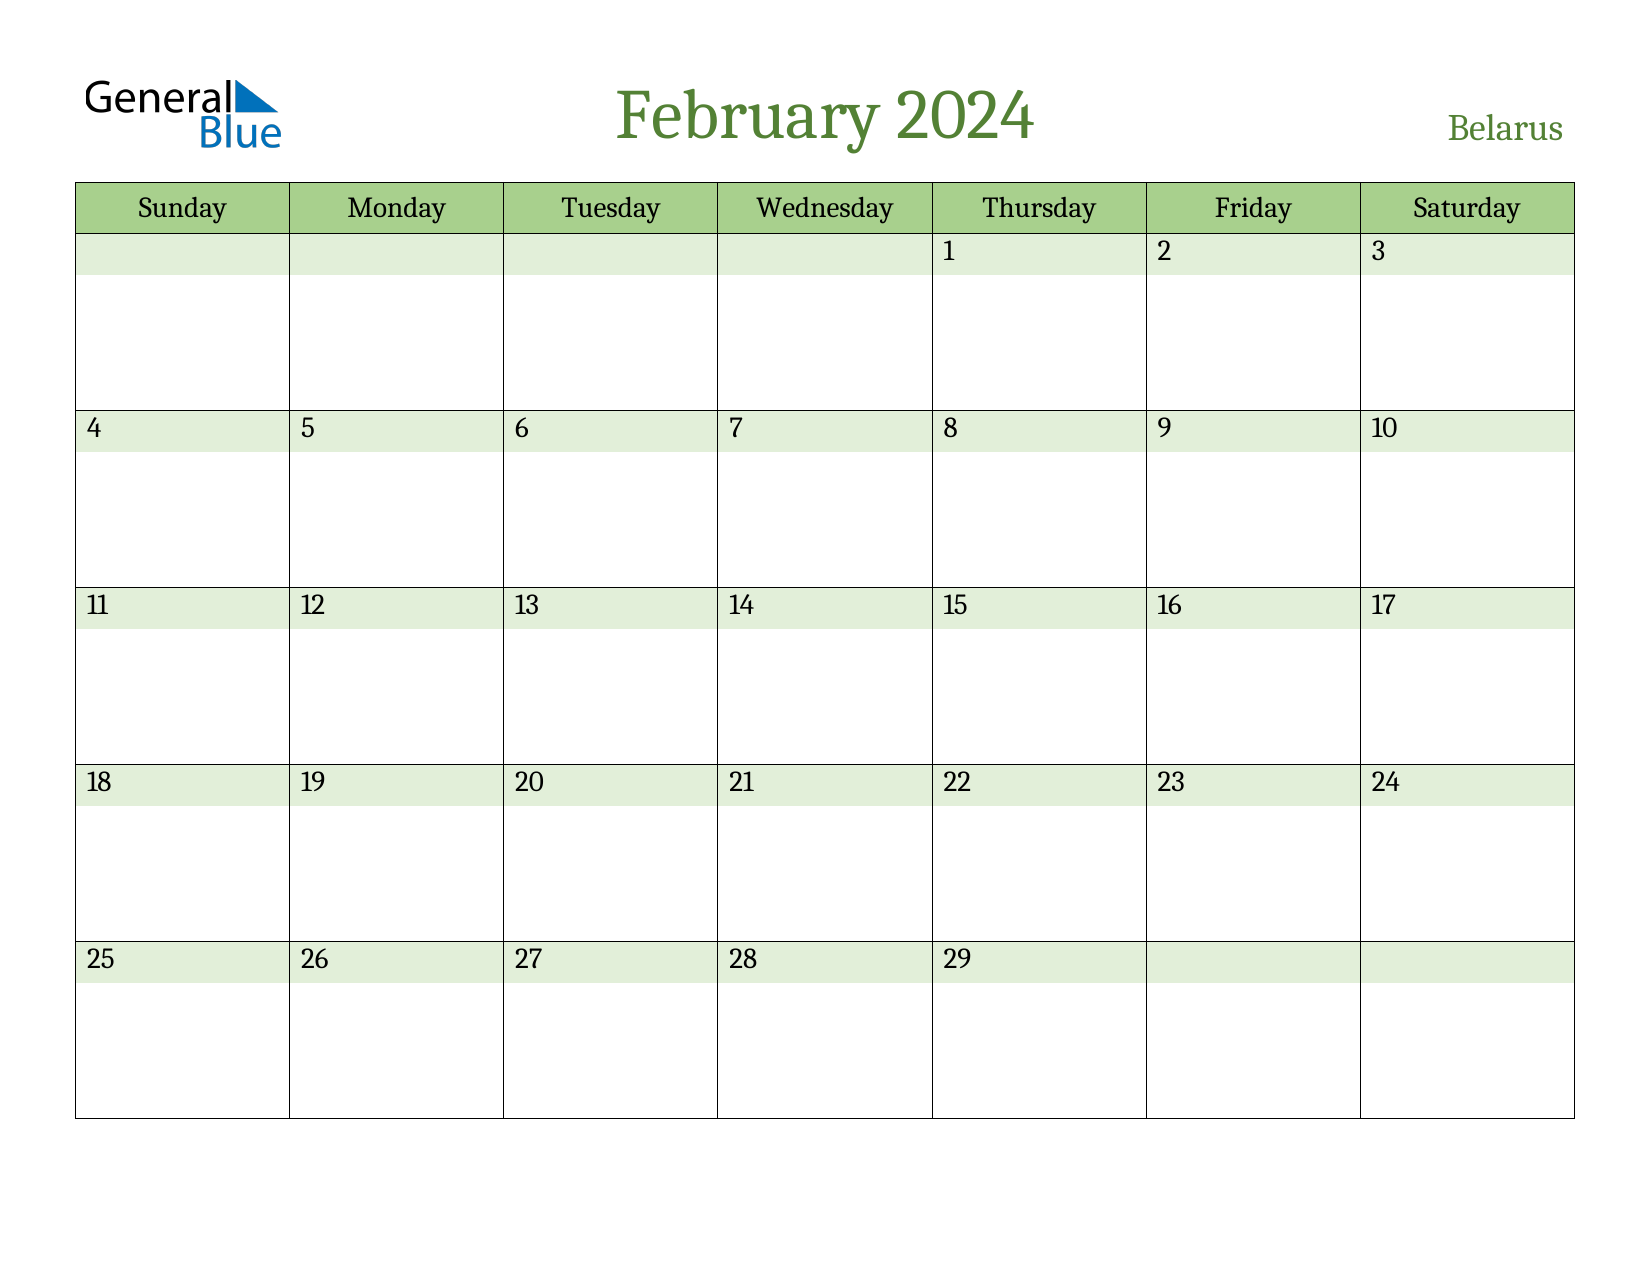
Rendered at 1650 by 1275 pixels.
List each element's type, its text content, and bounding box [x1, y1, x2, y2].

table_cell Sunday [76, 183, 289, 233]
table_cell 17 [1361, 588, 1574, 629]
table_cell 13 [504, 588, 717, 629]
table_cell [1147, 983, 1360, 1118]
table_cell [76, 452, 289, 587]
table_cell [1147, 275, 1360, 410]
table_cell 18 [76, 765, 289, 806]
table_cell [1361, 275, 1574, 410]
table_cell 10 [1361, 411, 1574, 452]
table_cell [1361, 983, 1574, 1118]
table_cell 23 [1147, 765, 1360, 806]
table_cell [1361, 942, 1574, 983]
table_cell Monday [290, 183, 503, 233]
table_cell [504, 234, 717, 275]
table_cell [1361, 629, 1574, 764]
table_cell 21 [718, 765, 932, 806]
table_cell [933, 806, 1146, 941]
table_cell [718, 806, 932, 941]
table_cell Saturday [1361, 183, 1574, 233]
table_cell [933, 452, 1146, 587]
table_cell [504, 806, 717, 941]
table_cell [76, 275, 289, 410]
table_cell [290, 234, 503, 275]
table_cell [1147, 629, 1360, 764]
table_cell 19 [290, 765, 503, 806]
table_cell 28 [718, 942, 932, 983]
table_cell 20 [504, 765, 717, 806]
table_header February 2024 [504, 75, 1146, 182]
table_cell [1361, 806, 1574, 941]
table_cell 22 [933, 765, 1146, 806]
table_cell [718, 234, 932, 275]
table_cell 27 [504, 942, 717, 983]
table_cell 5 [290, 411, 503, 452]
table_cell 4 [76, 411, 289, 452]
table_cell [290, 275, 503, 410]
table_cell [718, 629, 932, 764]
table_cell 2 [1147, 234, 1360, 275]
table_cell [76, 806, 289, 941]
table_cell Tuesday [504, 183, 717, 233]
table_cell [718, 983, 932, 1118]
table_cell 25 [76, 942, 289, 983]
table_cell [718, 452, 932, 587]
table_cell [1147, 806, 1360, 941]
table_cell 29 [933, 942, 1146, 983]
table_cell [504, 275, 717, 410]
table_cell [290, 983, 503, 1118]
table_cell [933, 275, 1146, 410]
table_cell [933, 983, 1146, 1118]
table_cell [933, 629, 1146, 764]
table_header Belarus [1146, 75, 1574, 182]
table_cell 6 [504, 411, 717, 452]
table_cell 14 [718, 588, 932, 629]
table_cell 1 [933, 234, 1146, 275]
table_cell 7 [718, 411, 932, 452]
table_cell [76, 983, 289, 1118]
table_cell [1361, 452, 1574, 587]
table_cell 11 [76, 588, 289, 629]
table_cell [76, 629, 289, 764]
table_cell 12 [290, 588, 503, 629]
table_cell Friday [1147, 183, 1360, 233]
table_cell 24 [1361, 765, 1574, 806]
table_cell [1147, 942, 1360, 983]
table_cell [504, 983, 717, 1118]
table_cell 9 [1147, 411, 1360, 452]
table_cell 8 [933, 411, 1146, 452]
table_cell [1147, 452, 1360, 587]
table_cell [290, 452, 503, 587]
picture [86, 80, 281, 148]
table_cell [504, 452, 717, 587]
table_cell [504, 629, 717, 764]
table_cell [290, 629, 503, 764]
table_cell 15 [933, 588, 1146, 629]
table_cell Thursday [933, 183, 1146, 233]
table_cell 3 [1361, 234, 1574, 275]
table_cell [718, 275, 932, 410]
table_cell [76, 234, 289, 275]
table_cell 26 [290, 942, 503, 983]
table_cell [290, 806, 503, 941]
table_cell 16 [1147, 588, 1360, 629]
table_header [76, 75, 503, 182]
table_cell Wednesday [718, 183, 932, 233]
